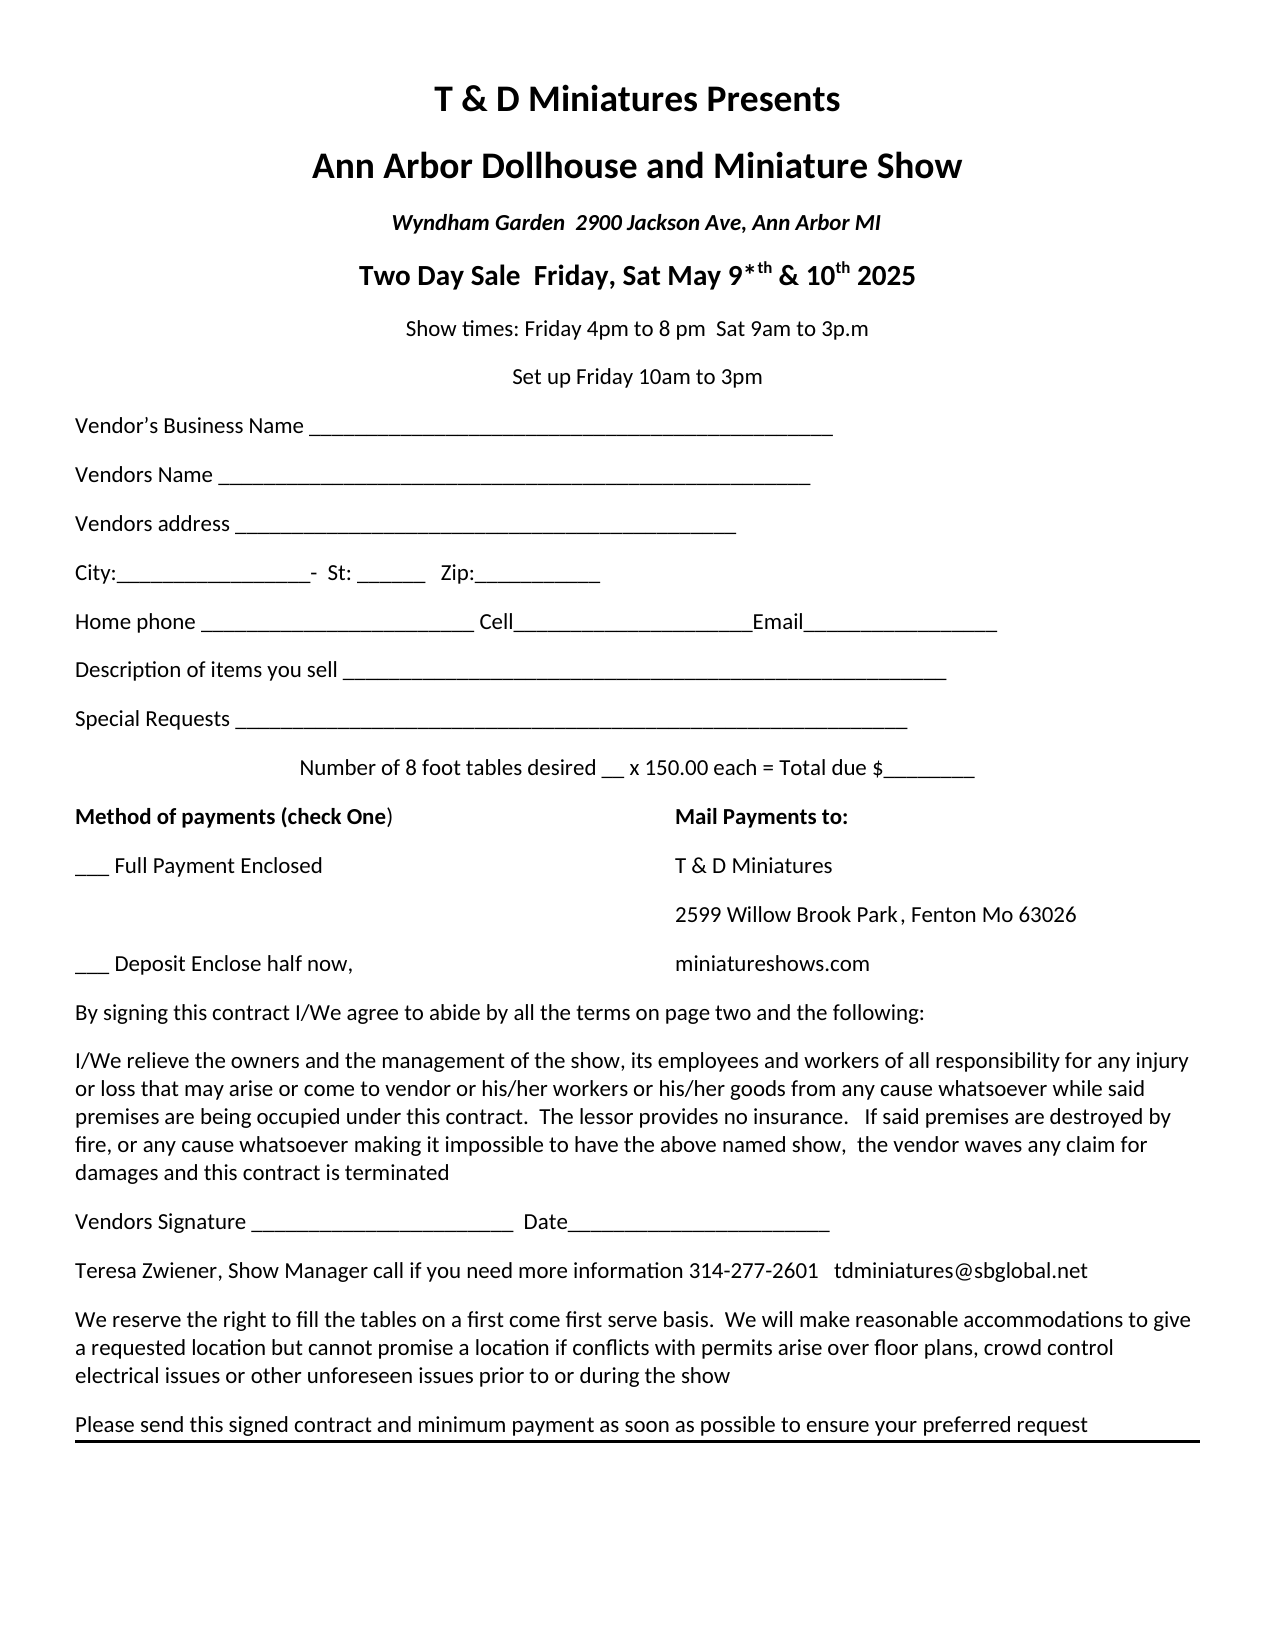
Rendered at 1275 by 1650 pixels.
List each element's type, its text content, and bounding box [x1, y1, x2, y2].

text Vendors Signature _______________________ Date_______________________ [75, 1207, 1200, 1235]
text Home phone ________________________ Cell_____________________Email_________________ [75, 607, 1200, 635]
text City:_________________- St: ______ Zip:___________ [75, 558, 1200, 586]
text Teresa Zwiener, Show Manager call if you need more information 314-277-2601 tdminiatures@sbglobal.net [75, 1256, 1200, 1284]
text I/We relieve the owners and the management of the show, its employees and workers of all responsibility for any injury or loss that may arise or come to vendor or his/her workers or his/her goods from any cause whatsoever while said premises are being occupied under this contract. The lessor provides no insurance. If said premises are destroyed by fire, or any cause whatsoever making it impossible to have the above named show, the vendor waves any claim for damages and this contract is terminated [75, 1046, 1200, 1187]
text T & D Miniatures Presents [75, 75, 1200, 121]
text Description of items you sell _____________________________________________________ [75, 656, 1200, 684]
text Vendors Name ____________________________________________________ [75, 460, 1200, 488]
text Number of 8 foot tables desired __ x 150.00 each = Total due $________ [75, 753, 1200, 781]
text Vendor’s Business Name ______________________________________________ [75, 411, 1200, 439]
text Wyndham Garden 2900 Jackson Ave, Ann Arbor MI [75, 208, 1200, 236]
text ___ Full Payment Enclosed T & D Miniatures [75, 851, 1200, 879]
text Method of payments (check One) Mail Payments to: [75, 802, 1200, 830]
text Please send this signed contract and minimum payment as soon as possible to ensure your preferred request [75, 1410, 1200, 1440]
text Show times: Friday 4pm to 8 pm Sat 9am to 3p.m [75, 314, 1200, 342]
text By signing this contract I/We agree to abide by all the terms on page two and the following: [75, 998, 1200, 1026]
text ___ Deposit Enclose half now, miniatureshows.com [75, 949, 1200, 977]
text Two Day Sale Friday, Sat May 9*th & 10th 2025 [75, 257, 1200, 293]
text 2599 Willow Brook Park , Fenton Mo 63026 [75, 900, 1200, 928]
text Vendors address ____________________________________________ [75, 509, 1200, 537]
text Ann Arbor Dollhouse and Miniature Show [75, 142, 1200, 187]
text Set up Friday 10am to 3pm [75, 362, 1200, 391]
text We reserve the right to fill the tables on a first come first serve basis. We will make reasonable accommodations to give a requested location but cannot promise a location if conflicts with permits arise over floor plans, crowd control electrical issues or other unforeseen issues prior to or during the show [75, 1305, 1200, 1389]
text Special Requests ___________________________________________________________ [75, 704, 1200, 732]
